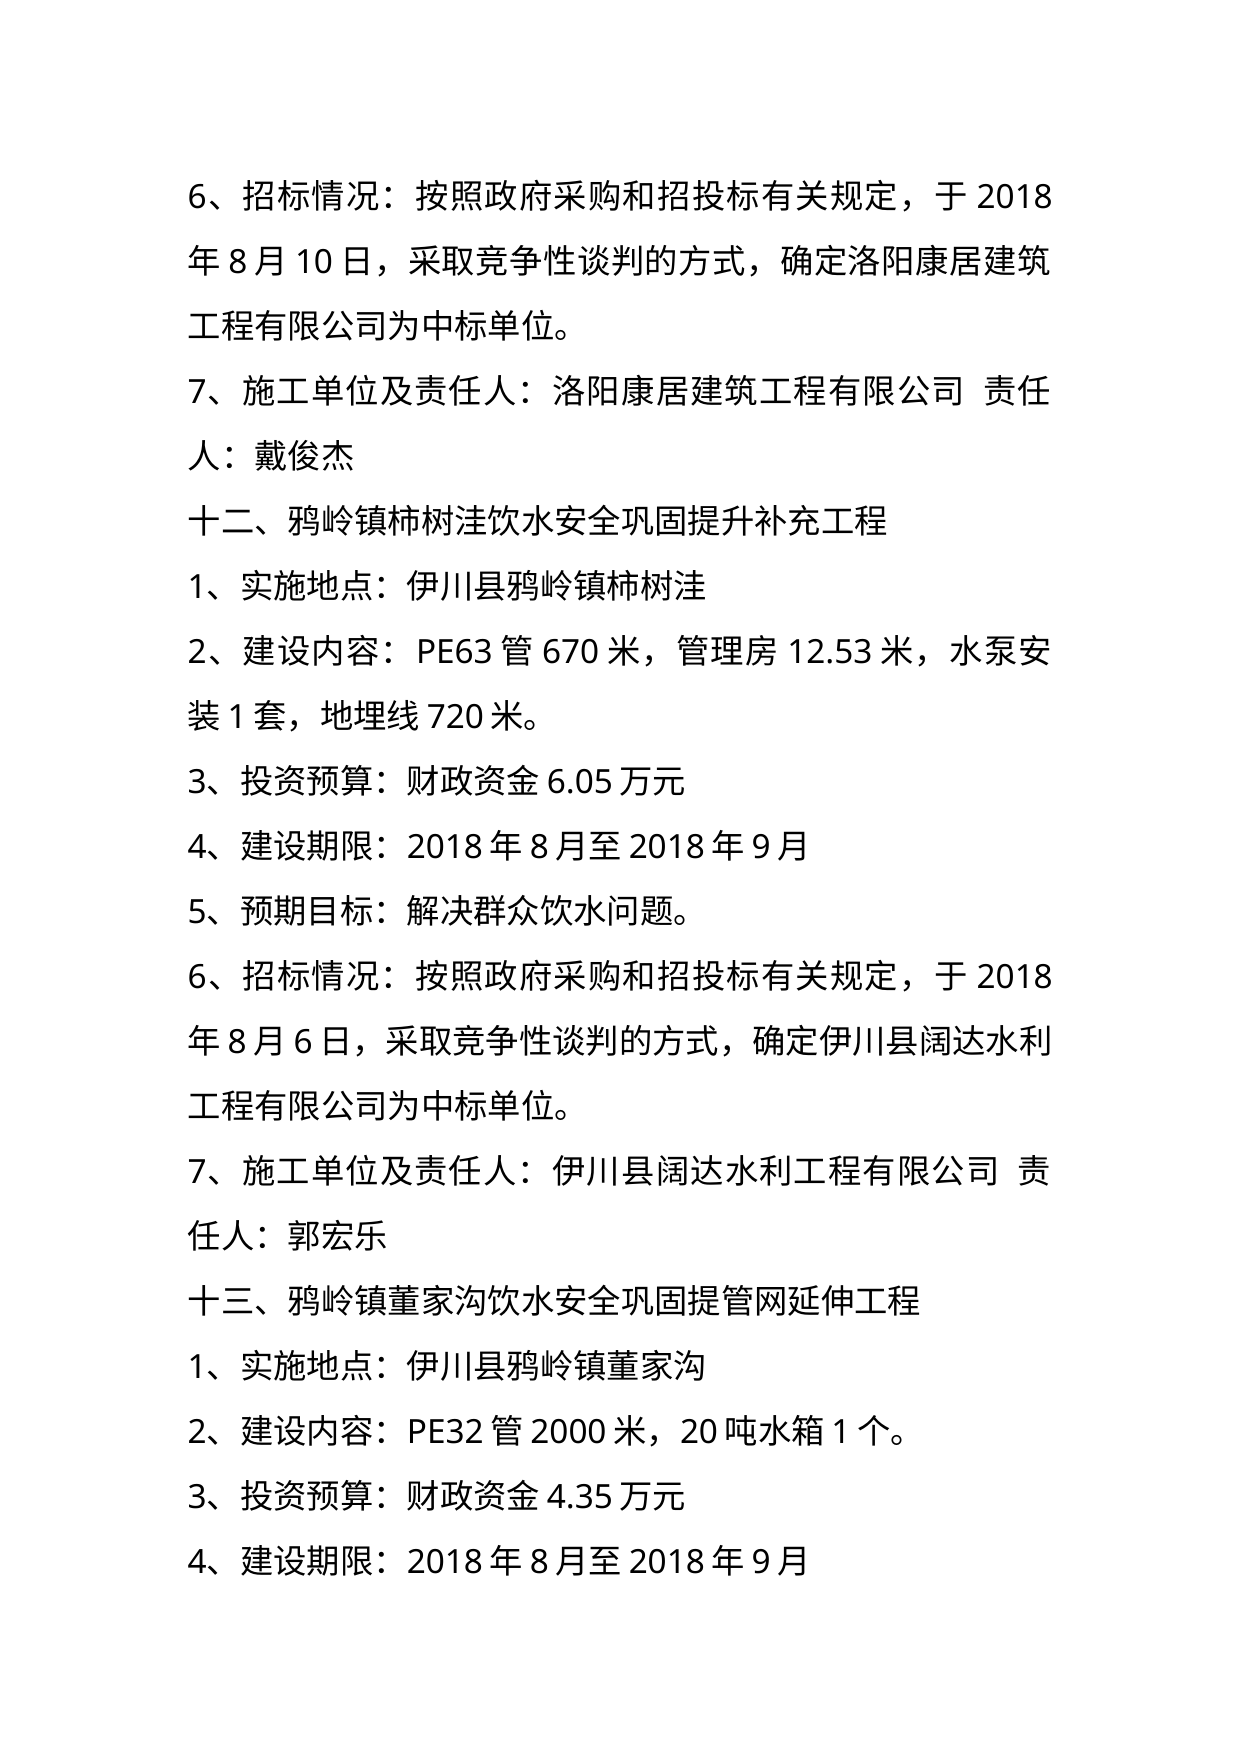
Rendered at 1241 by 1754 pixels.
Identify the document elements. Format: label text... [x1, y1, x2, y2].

list 1、实施地点：伊川县鸦岭镇柿树洼 [187, 552, 1053, 617]
list 3、投资预算：财政资金6.05万元 [187, 747, 1053, 812]
list 3、投资预算：财政资金4.35万元 [187, 1462, 1053, 1527]
list 十二、鸦岭镇柿树洼饮水安全巩固提升补充工程 [187, 487, 1053, 552]
list 4、建设期限：2018年8月至2018年9月 [187, 1527, 1053, 1592]
list 7、施工单位及责任人：洛阳康居建筑工程有限公司 责任人：戴俊杰 [187, 357, 1053, 487]
list 十三、鸦岭镇董家沟饮水安全巩固提管网延伸工程 [187, 1267, 1053, 1332]
list 5、预期目标：解决群众饮水问题。 [187, 877, 1053, 942]
list 2、建设内容：PE32管2000米，20吨水箱1个。 [187, 1397, 1053, 1462]
list 7、施工单位及责任人：伊川县阔达水利工程有限公司 责任人：郭宏乐 [187, 1137, 1053, 1267]
list 6、招标情况：按照政府采购和招投标有关规定，于2018年8月10日，采取竞争性谈判的方式，确定洛阳康居建筑工程有限公司为中标单位。 [187, 162, 1053, 357]
list 6、招标情况：按照政府采购和招投标有关规定，于2018年8月6日，采取竞争性谈判的方式，确定伊川县阔达水利工程有限公司为中标单位。 [187, 942, 1053, 1137]
list 4、建设期限：2018年8月至2018年9月 [187, 812, 1053, 877]
list 2、建设内容：PE63管670米，管理房12.53米，水泵安装1套，地埋线720米。 [187, 617, 1053, 747]
list 1、实施地点：伊川县鸦岭镇董家沟 [187, 1332, 1053, 1397]
